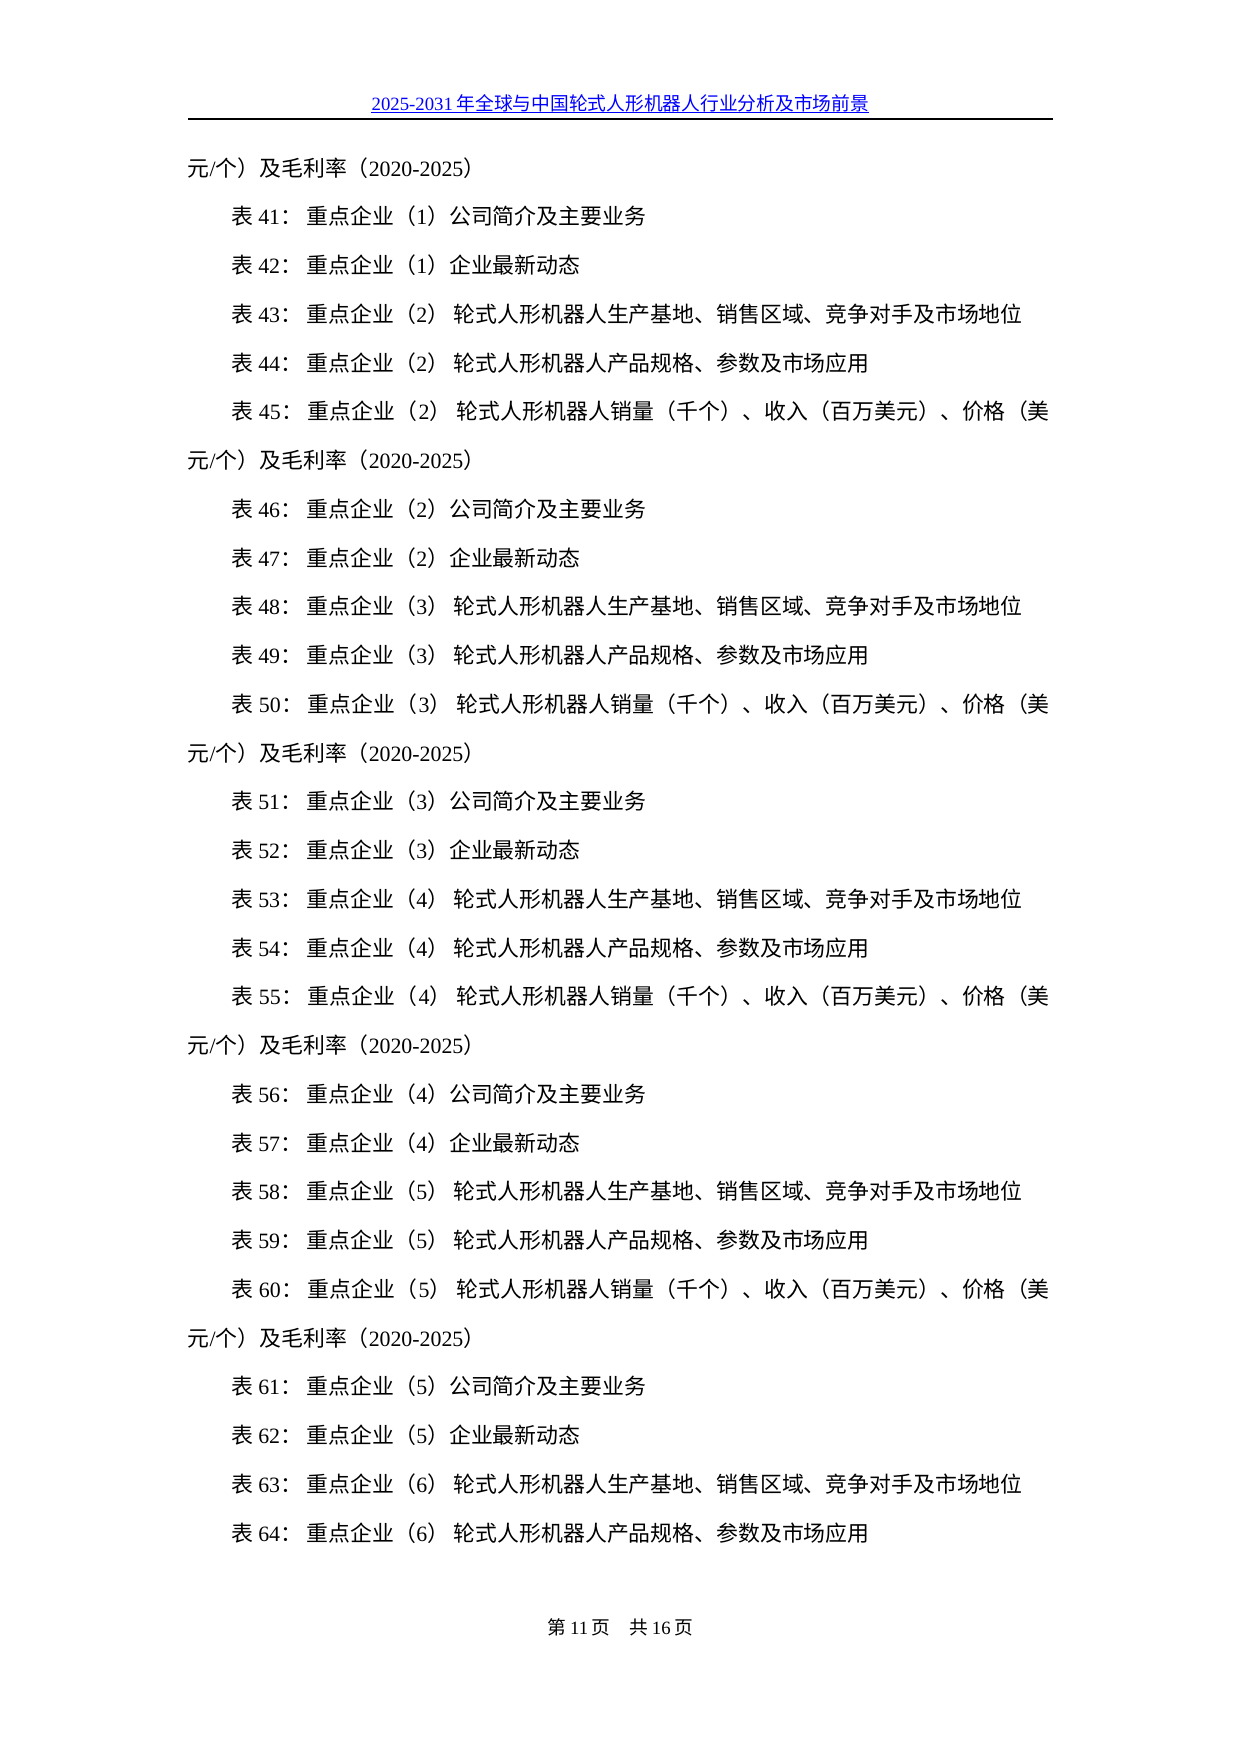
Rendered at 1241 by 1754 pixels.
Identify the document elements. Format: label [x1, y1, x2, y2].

text [187, 150, 1053, 1548]
